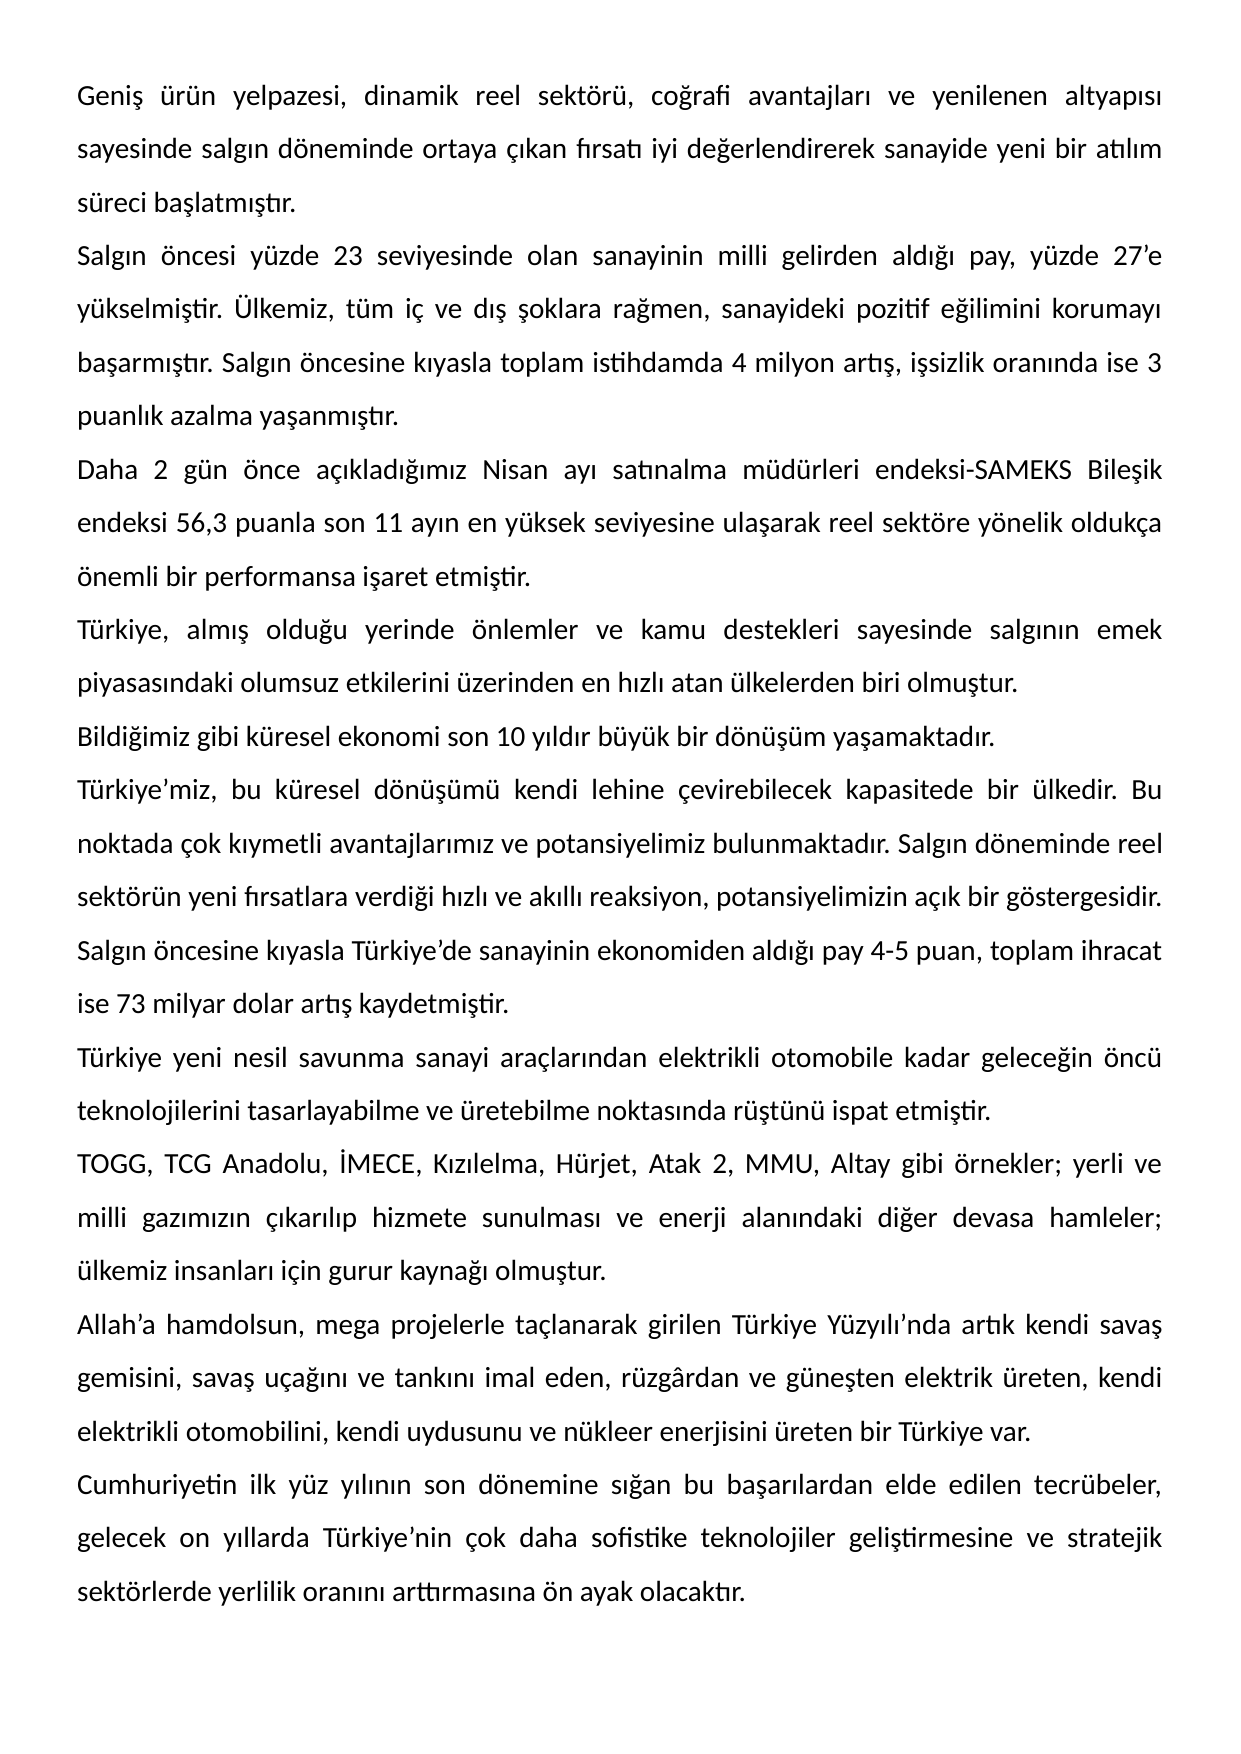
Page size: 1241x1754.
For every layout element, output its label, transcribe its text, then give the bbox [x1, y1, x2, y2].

text Geniş ürün yelpazesi, dinamik reel sektörü, coğrafi avantajları ve yenilenen altyapısı sayesinde salgın döneminde ortaya çıkan fırsatı iyi değerlendirerek sanayide yeni bir atılım süreci başlatmıştır. [77, 77, 1163, 219]
text Allah’a hamdolsun, mega projelerle taçlanarak girilen Türkiye Yüzyılı’nda artık kendi savaş gemisini, savaş uçağını ve tankını imal eden, rüzgârdan ve güneşten elektrik üreten, kendi elektrikli otomobilini, kendi uydusunu ve nükleer enerjisini üreten bir Türkiye var. [77, 1306, 1163, 1448]
text Cumhuriyetin ilk yüz yılının son dönemine sığan bu başarılardan elde edilen tecrübeler, gelecek on yıllarda Türkiye’nin çok daha sofistike teknolojiler geliştirmesine ve stratejik sektörlerde yerlilik oranını arttırmasına ön ayak olacaktır. [77, 1466, 1163, 1609]
text Daha 2 gün önce açıkladığımız Nisan ayı satınalma müdürleri endeksi-SAMEKS Bileşik endeksi 56,3 puanla son 11 ayın en yüksek seviyesine ulaşarak reel sektöre yönelik oldukça önemli bir performansa işaret etmiştir. [77, 451, 1163, 593]
text Türkiye yeni nesil savunma sanayi araçlarından elektrikli otomobile kadar geleceğin öncü teknolojilerini tasarlayabilme ve üretebilme noktasında rüştünü ispat etmiştir. [77, 1039, 1163, 1128]
text TOGG, TCG Anadolu, İMECE, Kızılelma, Hürjet, Atak 2, MMU, Altay gibi örnekler; yerli ve milli gazımızın çıkarılıp hizmete sunulması ve enerji alanındaki diğer devasa hamleler; ülkemiz insanları için gurur kaynağı olmuştur. [77, 1146, 1163, 1288]
text Salgın öncesi yüzde 23 seviyesinde olan sanayinin milli gelirden aldığı pay, yüzde 27’e yükselmiştir. Ülkemiz, tüm iç ve dış şoklara rağmen, sanayideki pozitif eğilimini korumayı başarmıştır. Salgın öncesine kıyasla toplam istihdamda 4 milyon artış, işsizlik oranında ise 3 puanlık azalma yaşanmıştır. [77, 237, 1163, 433]
text Türkiye’miz, bu küresel dönüşümü kendi lehine çevirebilecek kapasitede bir ülkedir. Bu noktada çok kıymetli avantajlarımız ve potansiyelimiz bulunmaktadır. Salgın döneminde reel sektörün yeni fırsatlara verdiği hızlı ve akıllı reaksiyon, potansiyelimizin açık bir göstergesidir. Salgın öncesine kıyasla Türkiye’de sanayinin ekonomiden aldığı pay 4-5 puan, toplam ihracat ise 73 milyar dolar artış kaydetmiştir. [77, 771, 1163, 1021]
text Bildiğimiz gibi küresel ekonomi son 10 yıldır büyük bir dönüşüm yaşamaktadır. [77, 718, 1163, 754]
text Türkiye, almış olduğu yerinde önlemler ve kamu destekleri sayesinde salgının emek piyasasındaki olumsuz etkilerini üzerinden en hızlı atan ülkelerden biri olmuştur. [77, 611, 1163, 700]
